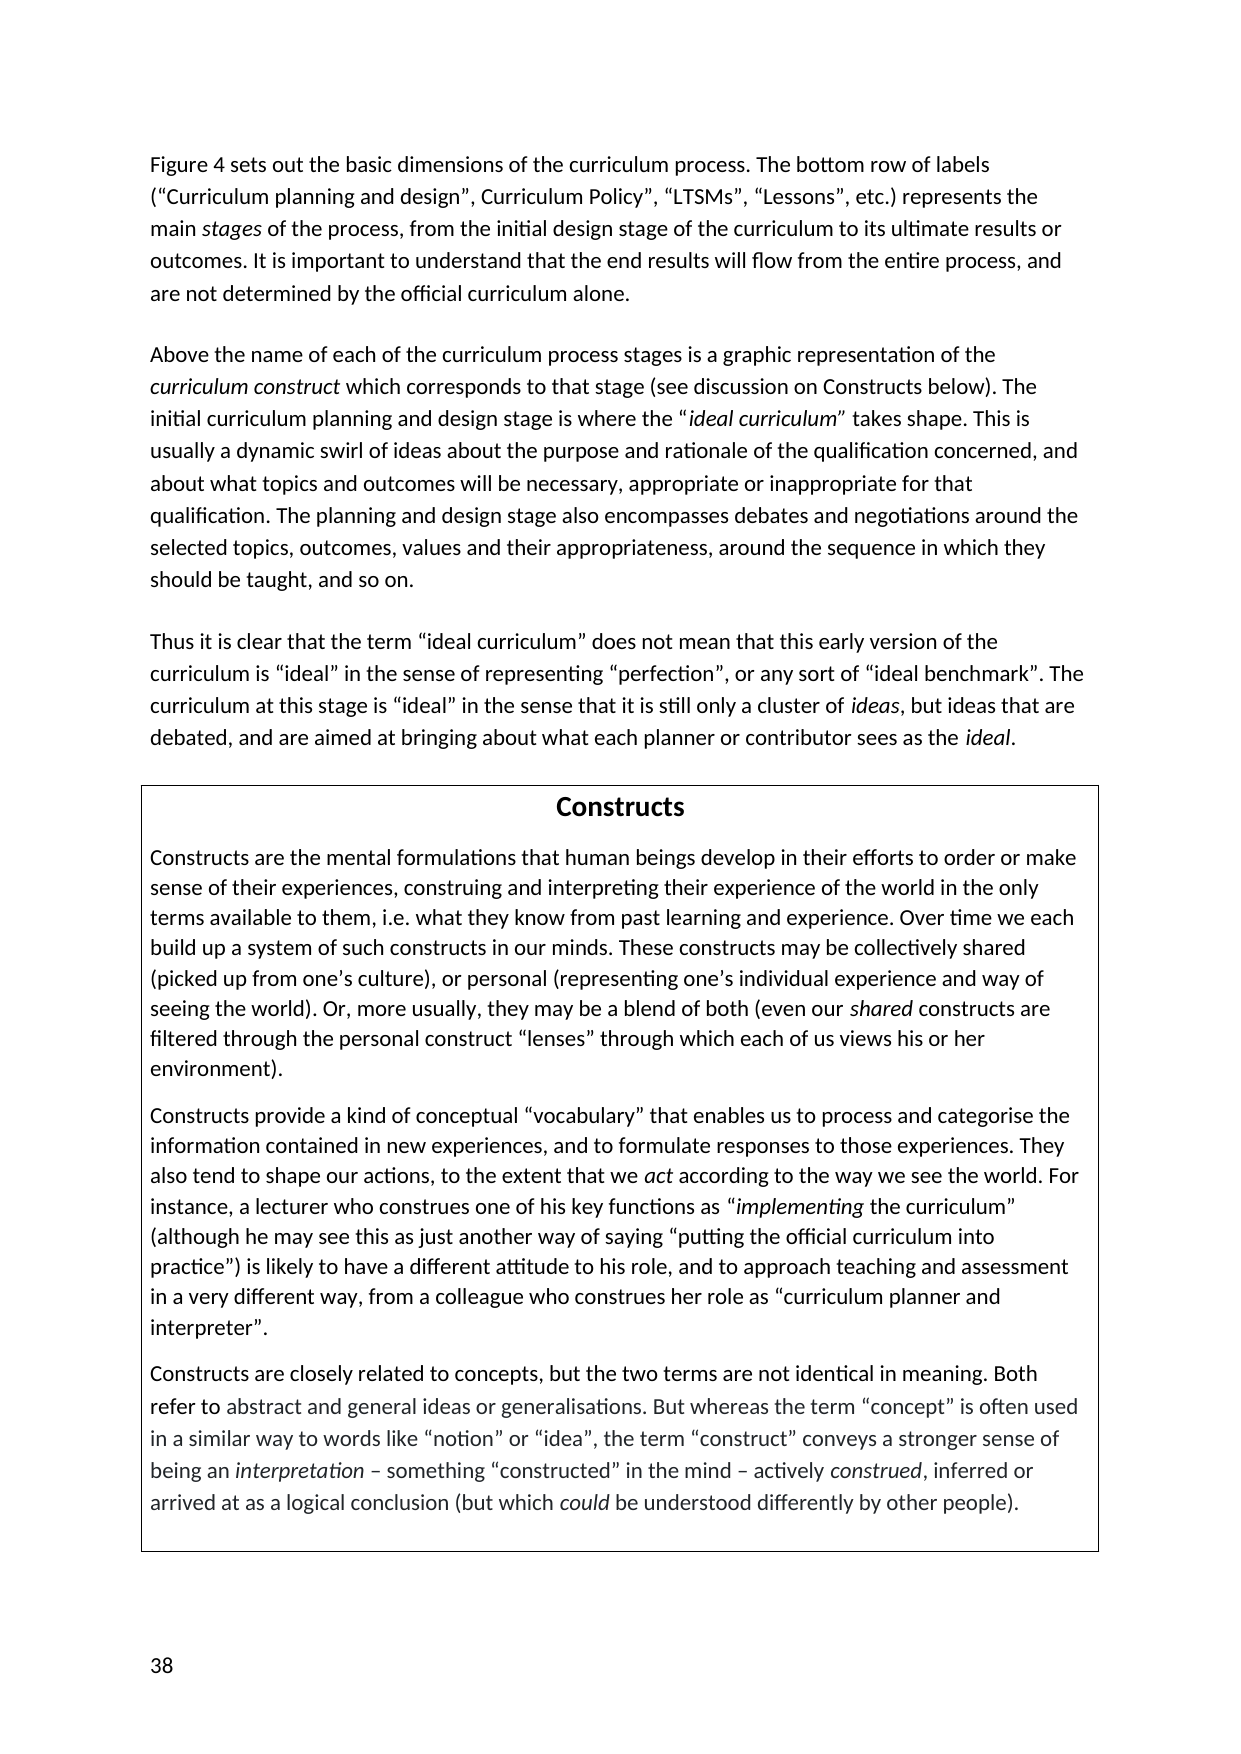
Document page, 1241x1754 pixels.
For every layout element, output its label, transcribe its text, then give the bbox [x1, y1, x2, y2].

text Constructs provide a kind of conceptual “vocabulary” that enables us to process and categorise the information contained in new experiences, and to formulate responses to those experiences. They also tend to shape our actions, to the extent that we act according to the way we see the world. For instance, a lecturer who construes one of his key functions as “implementing the curriculum” (although he may see this as just another way of saying “putting the official curriculum into practice”) is likely to have a different attitude to his role, and to approach teaching and assessment in a very different way, from a colleague who construes her role as “curriculum planner and interpreter”. [142, 1098, 1098, 1341]
text Constructs [142, 786, 1098, 823]
text Figure 4 sets out the basic dimensions of the curriculum process. The bottom row of labels (“Curriculum planning and design”, Curriculum Policy”, “LTSMs”, “Lessons”, etc.) represents the main stages of the process, from the initial design stage of the curriculum to its ultimate results or outcomes. It is important to understand that the end results will flow from the entire process, and are not determined by the official curriculum alone. [150, 150, 1090, 307]
text Constructs are the mental formulations that human beings develop in their efforts to order or make sense of their experiences, construing and interpreting their experience of the world in the only terms available to them, i.e. what they know from past learning and experience. Over time we each build up a system of such constructs in our minds. These constructs may be collectively shared (picked up from one’s culture), or personal (representing one’s individual experience and way of seeing the world). Or, more usually, they may be a blend of both (even our shared constructs are filtered through the personal construct “lenses” through which each of us views his or her environment). [142, 840, 1098, 1082]
text Above the name of each of the curriculum process stages is a graphic representation of the curriculum construct which corresponds to that stage (see discussion on Constructs below). The initial curriculum planning and design stage is where the “ideal curriculum” takes shape. This is usually a dynamic swirl of ideas about the purpose and rationale of the qualification concerned, and about what topics and outcomes will be necessary, appropriate or inappropriate for that qualification. The planning and design stage also encompasses debates and negotiations around the selected topics, outcomes, values and their appropriateness, around the sequence in which they should be taught, and so on. [150, 340, 1090, 593]
text Constructs are closely related to concepts, but the two terms are not identical in meaning. Both refer to abstract and general ideas or generalisations. But whereas the term “concept” is often used in a similar way to words like “notion” or “idea”, the term “construct” conveys a stronger sense of being an interpretation – something “constructed” in the mind – actively construed, inferred or arrived at as a logical conclusion (but which could be understood differently by other people). [142, 1356, 1098, 1516]
text Thus it is clear that the term “ideal curriculum” does not mean that this early version of the curriculum is “ideal” in the sense of representing “perfection”, or any sort of “ideal benchmark”. The curriculum at this stage is “ideal” in the sense that it is still only a cluster of ideas, but ideas that are debated, and are aimed at bringing about what each planner or contributor sees as the ideal. [150, 627, 1090, 751]
